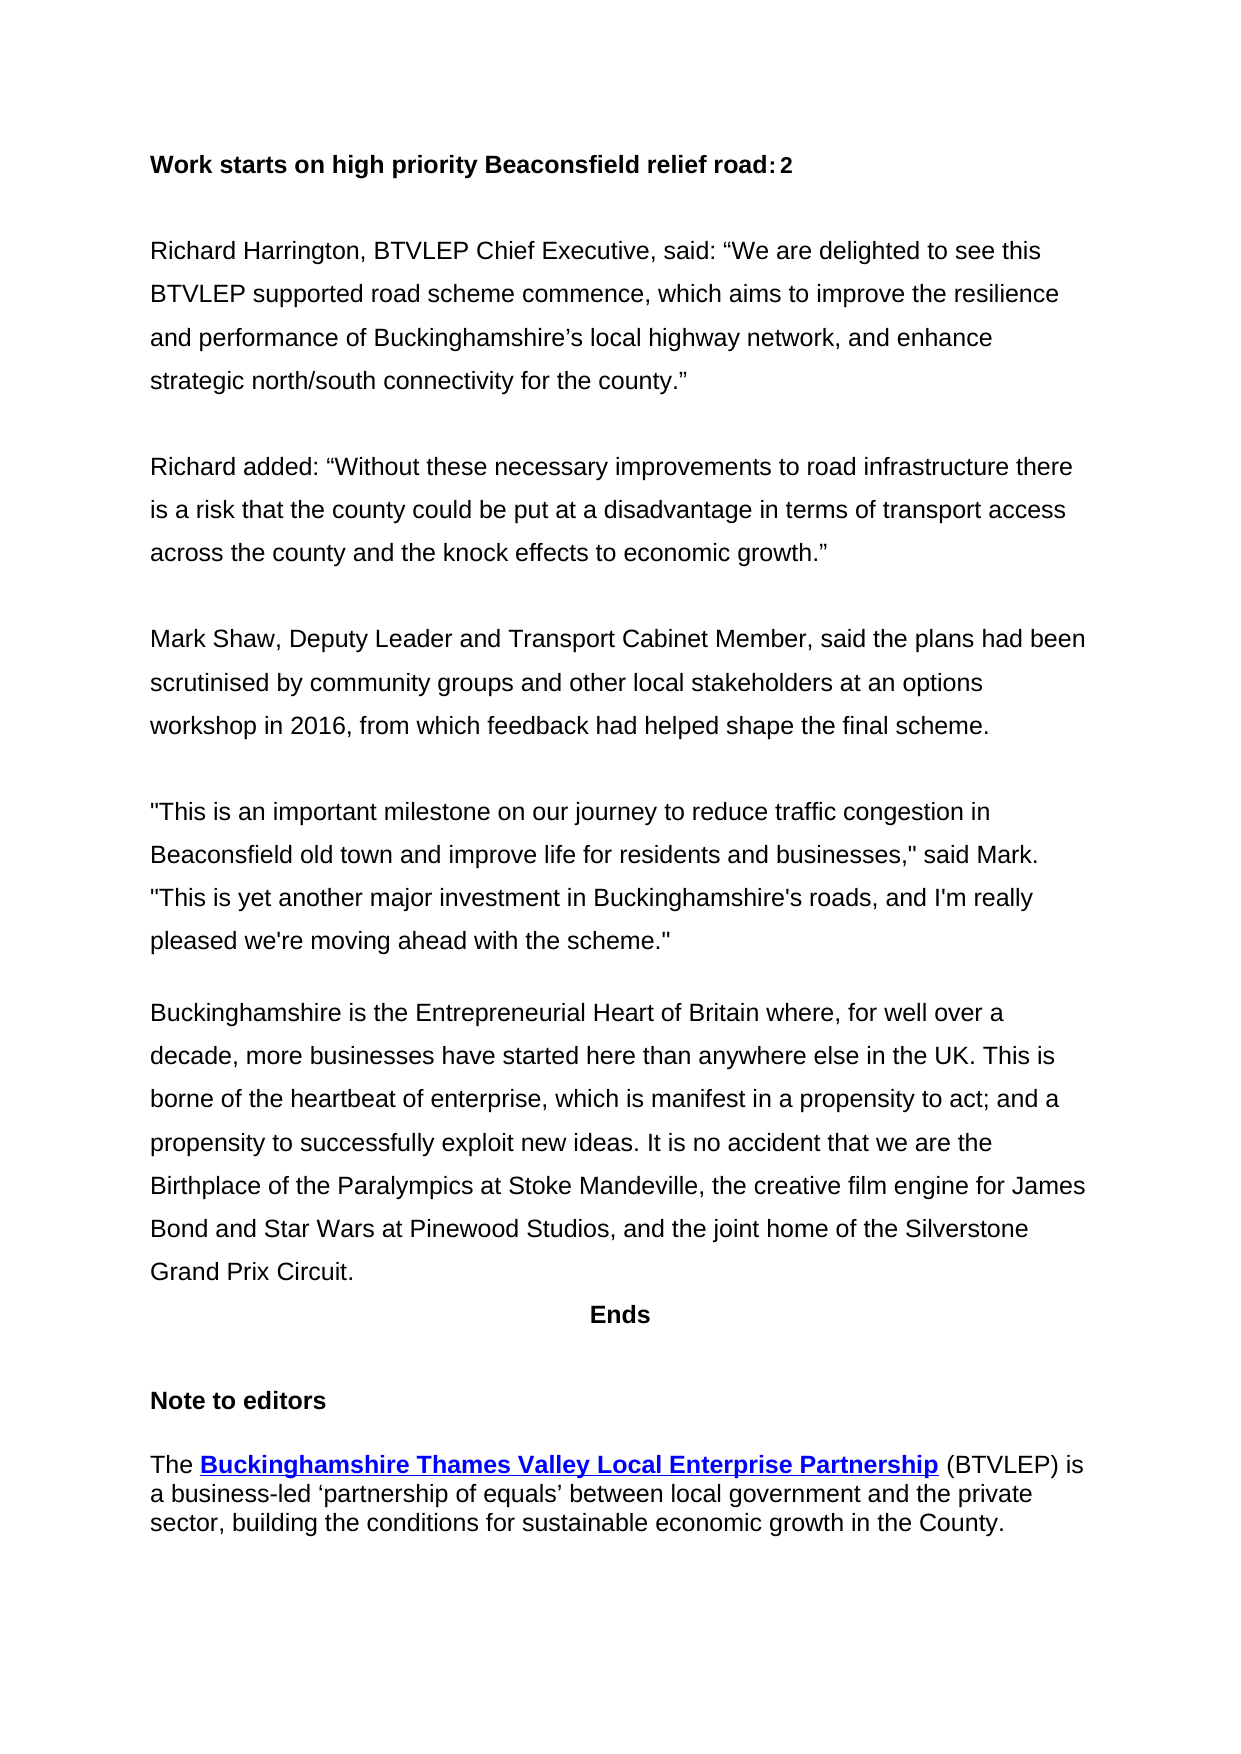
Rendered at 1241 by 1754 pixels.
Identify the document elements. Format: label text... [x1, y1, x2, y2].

text Richard added: “Without these necessary improvements to road infrastructure there is a risk that the county could be put at a disadvantage in terms of transport access across the county and the knock effects to economic growth.” [150, 409, 1090, 567]
text Mark Shaw, Deputy Leader and Transport Cabinet Member, said the plans had been scrutinised by community groups and other local stakeholders at an options workshop in 2016, from which feedback had helped shape the final scheme. "This is an important milestone on our journey to reduce traffic congestion in Beaconsfield old town and improve life for residents and businesses," said Mark. [150, 581, 1090, 869]
text Richard Harrington, BTVLEP Chief Executive, said: “We are delighted to see this BTVLEP supported road scheme commence, which aims to improve the resilience and performance of Buckinghamshire’s local highway network, and enhance strategic north/south connectivity for the county.” [150, 236, 1090, 394]
text Work starts on high priority Beaconsfield relief road: 2 [150, 150, 1090, 179]
text Note to editors [150, 1386, 1090, 1415]
text The Buckinghamshire Thames Valley Local Enterprise Partnership (BTVLEP) is a business-led ‘partnership of equals’ between local government and the private sector, building the conditions for sustainable economic growth in the County. [150, 1450, 1090, 1536]
text "This is yet another major investment in Buckinghamshire's roads, and I'm really pleased we're moving ahead with the scheme." [150, 883, 1090, 955]
text propensity to successfully exploit new ideas. It is no accident that we are the Birthplace of the Paralympics at Stoke Mandeville, the creative film engine for James Bond and Star Wars at Pinewood Studios, and the joint home of the Silverstone Grand Prix Circuit. [150, 1127, 1090, 1286]
text Buckinghamshire is the Entrepreneurial Heart of Britain where, for well over a decade, more businesses have started here than anywhere else in the UK. This is borne of the heartbeat of enterprise, which is manifest in a propensity to act; and a [150, 998, 1090, 1113]
text Ends [150, 1300, 1090, 1329]
